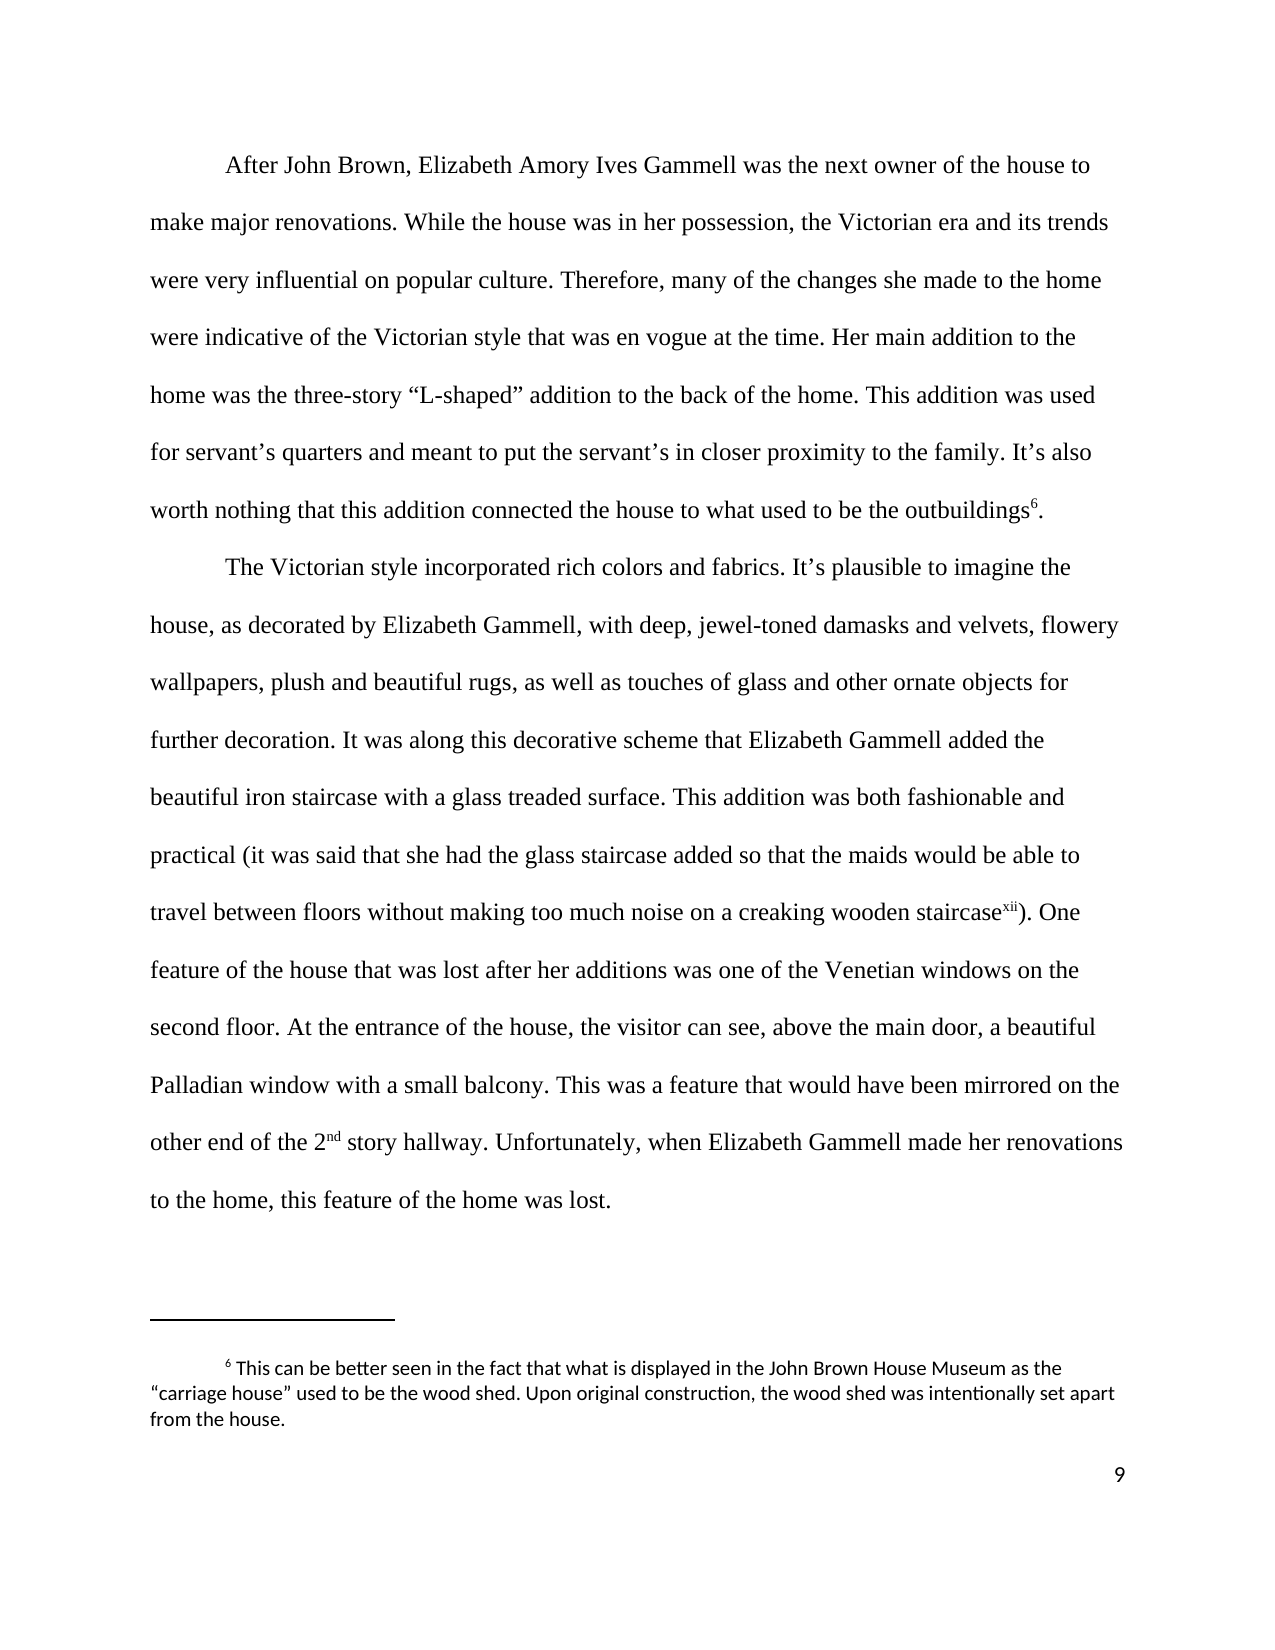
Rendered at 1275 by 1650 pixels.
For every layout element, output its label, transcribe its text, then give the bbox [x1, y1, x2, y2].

text After John Brown, Elizabeth Amory Ives Gammell was the next owner of the house to make major renovations. While the house was in her possession, the Victorian era and its trends were very influential on popular culture. Therefore, many of the changes she made to the home were indicative of the Victorian style that was en vogue at the time. Her main addition to the home was the three-story “L-shaped” addition to the back of the home. This addition was used for servant’s quarters and meant to put the servant’s in closer proximity to the family. It’s also worth nothing that this addition connected the house to what used to be the outbuildings. [150, 150, 1125, 524]
text The Victorian style incorporated rich colors and fabrics. It’s plausible to imagine the house, as decorated by Elizabeth Gammell, with deep, jewel-toned damasks and velvets, flowery wallpapers, plush and beautiful rugs, as well as touches of glass and other ornate objects for further decoration. It was along this decorative scheme that Elizabeth Gammell added the beautiful iron staircase with a glass treaded surface. This addition was both fashionable and practical (it was said that she had the glass staircase added so that the maids would be able to travel between floors without making too much noise on a creaking wooden staircase). One feature of the house that was lost after her additions was one of the Venetian windows on the second floor. At the entrance of the house, the visitor can see, above the main door, a beautiful Palladian window with a small balcony. This was a feature that would have been mirrored on the other end of the 2nd story hallway. Unfortunately, when Elizabeth Gammell made her renovations to the home, this feature of the home was lost. [150, 552, 1125, 1214]
